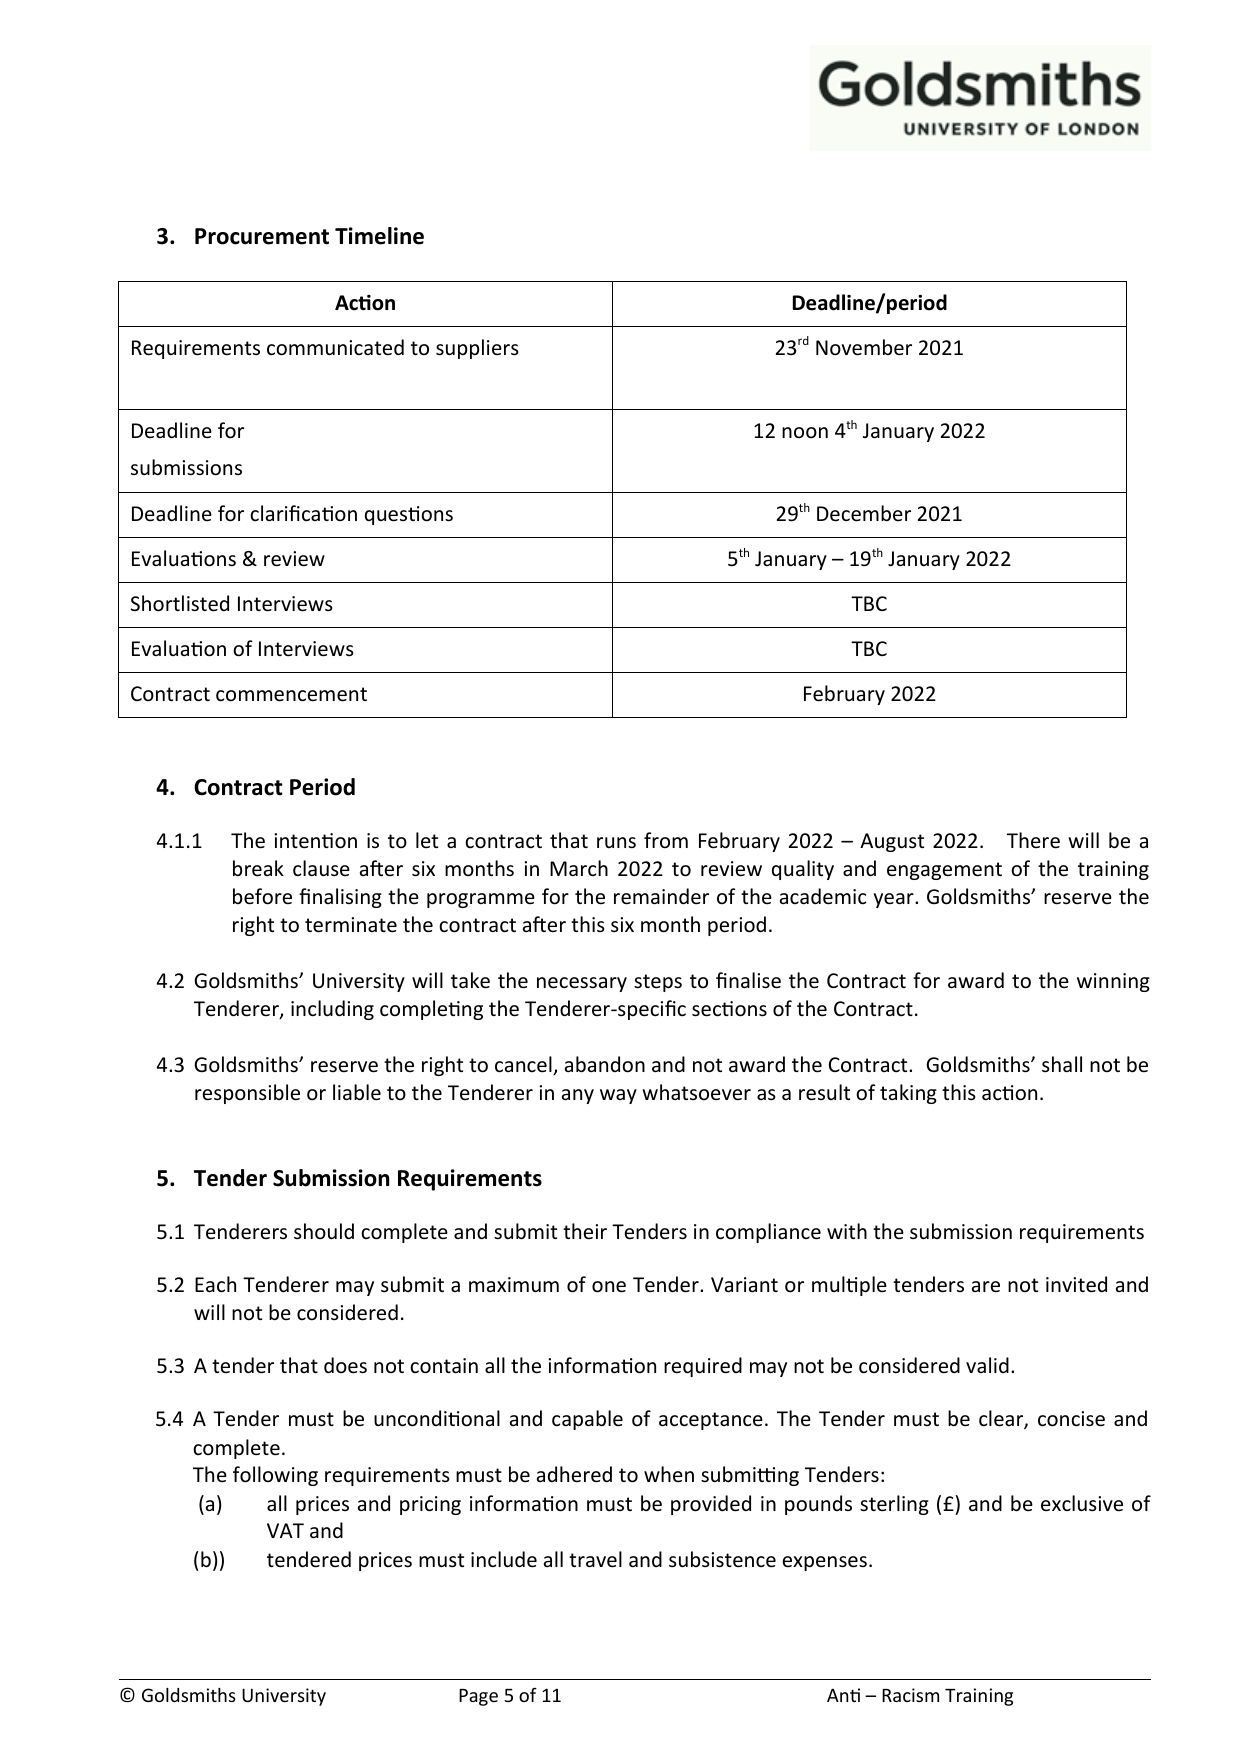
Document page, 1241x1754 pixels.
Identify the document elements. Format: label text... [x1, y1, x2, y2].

table_header Deadline/period [613, 282, 1126, 326]
text 5.3 A tender that does not contain all the information required may not be considered valid. [156, 1352, 1151, 1379]
table_cell 29th December 2021 [613, 493, 1126, 537]
table_cell Evaluations & review [119, 538, 612, 582]
list Tender Submission Requirements [156, 1162, 1151, 1192]
text 5.2 Each Tenderer may submit a maximum of one Tender. Variant or multiple tenders are not invited and will not be considered. [156, 1271, 1151, 1327]
table_cell 12 noon 4th January 2022 [613, 410, 1126, 492]
table_cell 23rd November 2021 [613, 327, 1126, 409]
list Procurement Timeline [156, 220, 1151, 250]
table_header Action [119, 282, 612, 326]
text 5.4 A Tender must be unconditional and capable of acceptance. The Tender must be clear, concise and complete. [119, 1404, 1151, 1461]
list The intention is to let a contract that runs from February 2022 – August 2022. There will be a break clause after six months in March 2022 to review quality and engagement of the training before finalising the programme for the remainder of the academic year. Goldsmiths’ reserve the right to terminate the contract after this six month period. [156, 826, 1151, 938]
list Goldsmiths’ University will take the necessary steps to finalise the Contract for award to the winning Tenderer, including completing the Tenderer-specific sections of the Contract. [156, 966, 1151, 1022]
table_cell Deadline for submissions [119, 410, 612, 492]
table_cell Requirements communicated to suppliers [119, 327, 612, 409]
table_cell TBC [613, 628, 1126, 672]
table_cell Deadline for clarification questions [119, 493, 612, 537]
table_cell February 2022 [613, 673, 1126, 717]
text The following requirements must be adhered to when submitting Tenders: [193, 1461, 1151, 1489]
table_cell Contract commencement [119, 673, 612, 717]
table_cell 5th January – 19th January 2022 [613, 538, 1126, 582]
text 5.1 Tenderers should complete and submit their Tenders in compliance with the submission requirements [156, 1217, 1151, 1246]
table_cell TBC [613, 583, 1126, 627]
list Contract Period [156, 771, 1151, 801]
table_cell Evaluation of Interviews [119, 628, 612, 672]
table_cell Shortlisted Interviews [119, 583, 612, 627]
text 4.3 Goldsmiths’ reserve the right to cancel, abandon and not award the Contract. Goldsmiths’ shall not be responsible or liable to the Tenderer in any way whatsoever as a result of taking this action. [156, 1050, 1151, 1106]
text (a) all prices and pricing information must be provided in pounds sterling (£) and be exclusive of VAT and [193, 1489, 1151, 1545]
text (b)) tendered prices must include all travel and subsistence expenses. [193, 1545, 1151, 1573]
